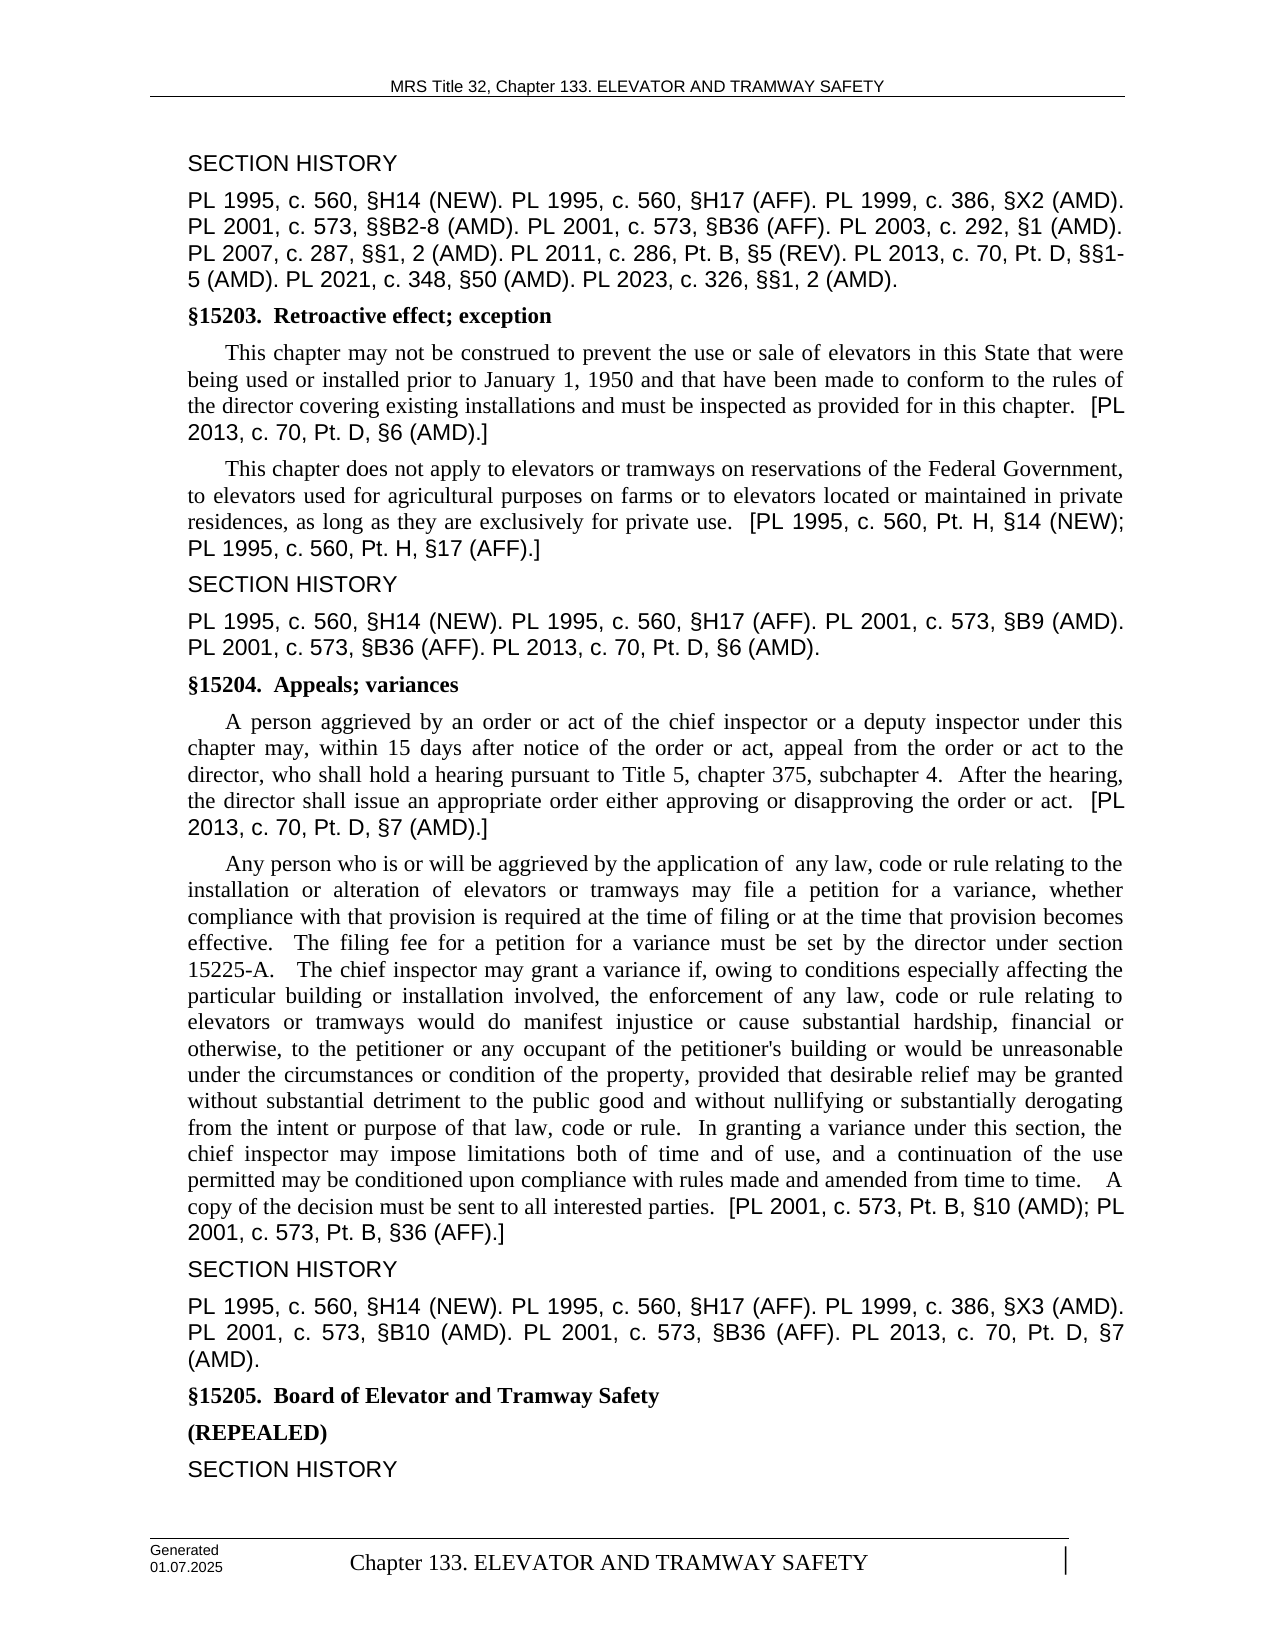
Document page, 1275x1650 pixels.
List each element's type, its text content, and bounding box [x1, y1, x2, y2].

text (REPEALED) [187, 1419, 1125, 1445]
text This chapter does not apply to elevators or tramways on reservations of the Federal Government, to elevators used for agricultural purposes on farms or to elevators located or maintained in private residences, as long as they are exclusively for private use. [PL 1995, c. 560, Pt. H, §14 (NEW); PL 1995, c. 560, Pt. H, §17 (AFF).] [187, 455, 1125, 561]
text §15205. Board of Elevator and Tramway Safety [187, 1382, 1125, 1409]
text Any person who is or will be aggrieved by the application of any law, code or rule relating to the installation or alteration of elevators or tramways may file a petition for a variance, whether compliance with that provision is required at the time of filing or at the time that provision becomes effective. The filing fee for a petition for a variance must be set by the director under section 15225‑A. The chief inspector may grant a variance if, owing to conditions especially affecting the particular building or installation involved, the enforcement of any law, code or rule relating to elevators or tramways would do manifest injustice or cause substantial hardship, financial or otherwise, to the petitioner or any occupant of the petitioner's building or would be unreasonable under the circumstances or condition of the property, provided that desirable relief may be granted without substantial detriment to the public good and without nullifying or substantially derogating from the intent or purpose of that law, code or rule. In granting a variance under this section, the chief inspector may impose limitations both of time and of use, and a continuation of the use permitted may be conditioned upon compliance with rules made and amended from time to time. A copy of the decision must be sent to all interested parties. [PL 2001, c. 573, Pt. B, §10 (AMD); PL 2001, c. 573, Pt. B, §36 (AFF).] [187, 850, 1125, 1246]
text §15204. Appeals; variances [187, 671, 1125, 697]
text A person aggrieved by an order or act of the chief inspector or a deputy inspector under this chapter may, within 15 days after notice of the order or act, appeal from the order or act to the director, who shall hold a hearing pursuant to Title 5, chapter 375, subchapter 4. After the hearing, the director shall issue an appropriate order either approving or disapproving the order or act. [PL 2013, c. 70, Pt. D, §7 (AMD).] [187, 708, 1125, 840]
text PL 1995, c. 560, §H14 (NEW). PL 1995, c. 560, §H17 (AFF). PL 1999, c. 386, §X2 (AMD). PL 2001, c. 573, §§B2-8 (AMD). PL 2001, c. 573, §B36 (AFF). PL 2003, c. 292, §1 (AMD). PL 2007, c. 287, §§1, 2 (AMD). PL 2011, c. 286, Pt. B, §5 (REV). PL 2013, c. 70, Pt. D, §§1-5 (AMD). PL 2021, c. 348, §50 (AMD). PL 2023, c. 326, §§1, 2 (AMD). [187, 187, 1125, 292]
text This chapter may not be construed to prevent the use or sale of elevators in this State that were being used or installed prior to January 1, 1950 and that have been made to conform to the rules of the director covering existing installations and must be inspected as provided for in this chapter. [PL 2013, c. 70, Pt. D, §6 (AMD).] [187, 339, 1125, 445]
text PL 1995, c. 560, §H14 (NEW). PL 1995, c. 560, §H17 (AFF). PL 1999, c. 386, §X3 (AMD). PL 2001, c. 573, §B10 (AMD). PL 2001, c. 573, §B36 (AFF). PL 2013, c. 70, Pt. D, §7 (AMD). [187, 1293, 1125, 1372]
text SECTION HISTORY [187, 1456, 1125, 1482]
text SECTION HISTORY [187, 571, 1125, 598]
text PL 1995, c. 560, §H14 (NEW). PL 1995, c. 560, §H17 (AFF). PL 2001, c. 573, §B9 (AMD). PL 2001, c. 573, §B36 (AFF). PL 2013, c. 70, Pt. D, §6 (AMD). [187, 608, 1125, 661]
text SECTION HISTORY [187, 150, 1125, 176]
text §15203. Retroactive effect; exception [187, 303, 1125, 329]
text SECTION HISTORY [187, 1256, 1125, 1282]
